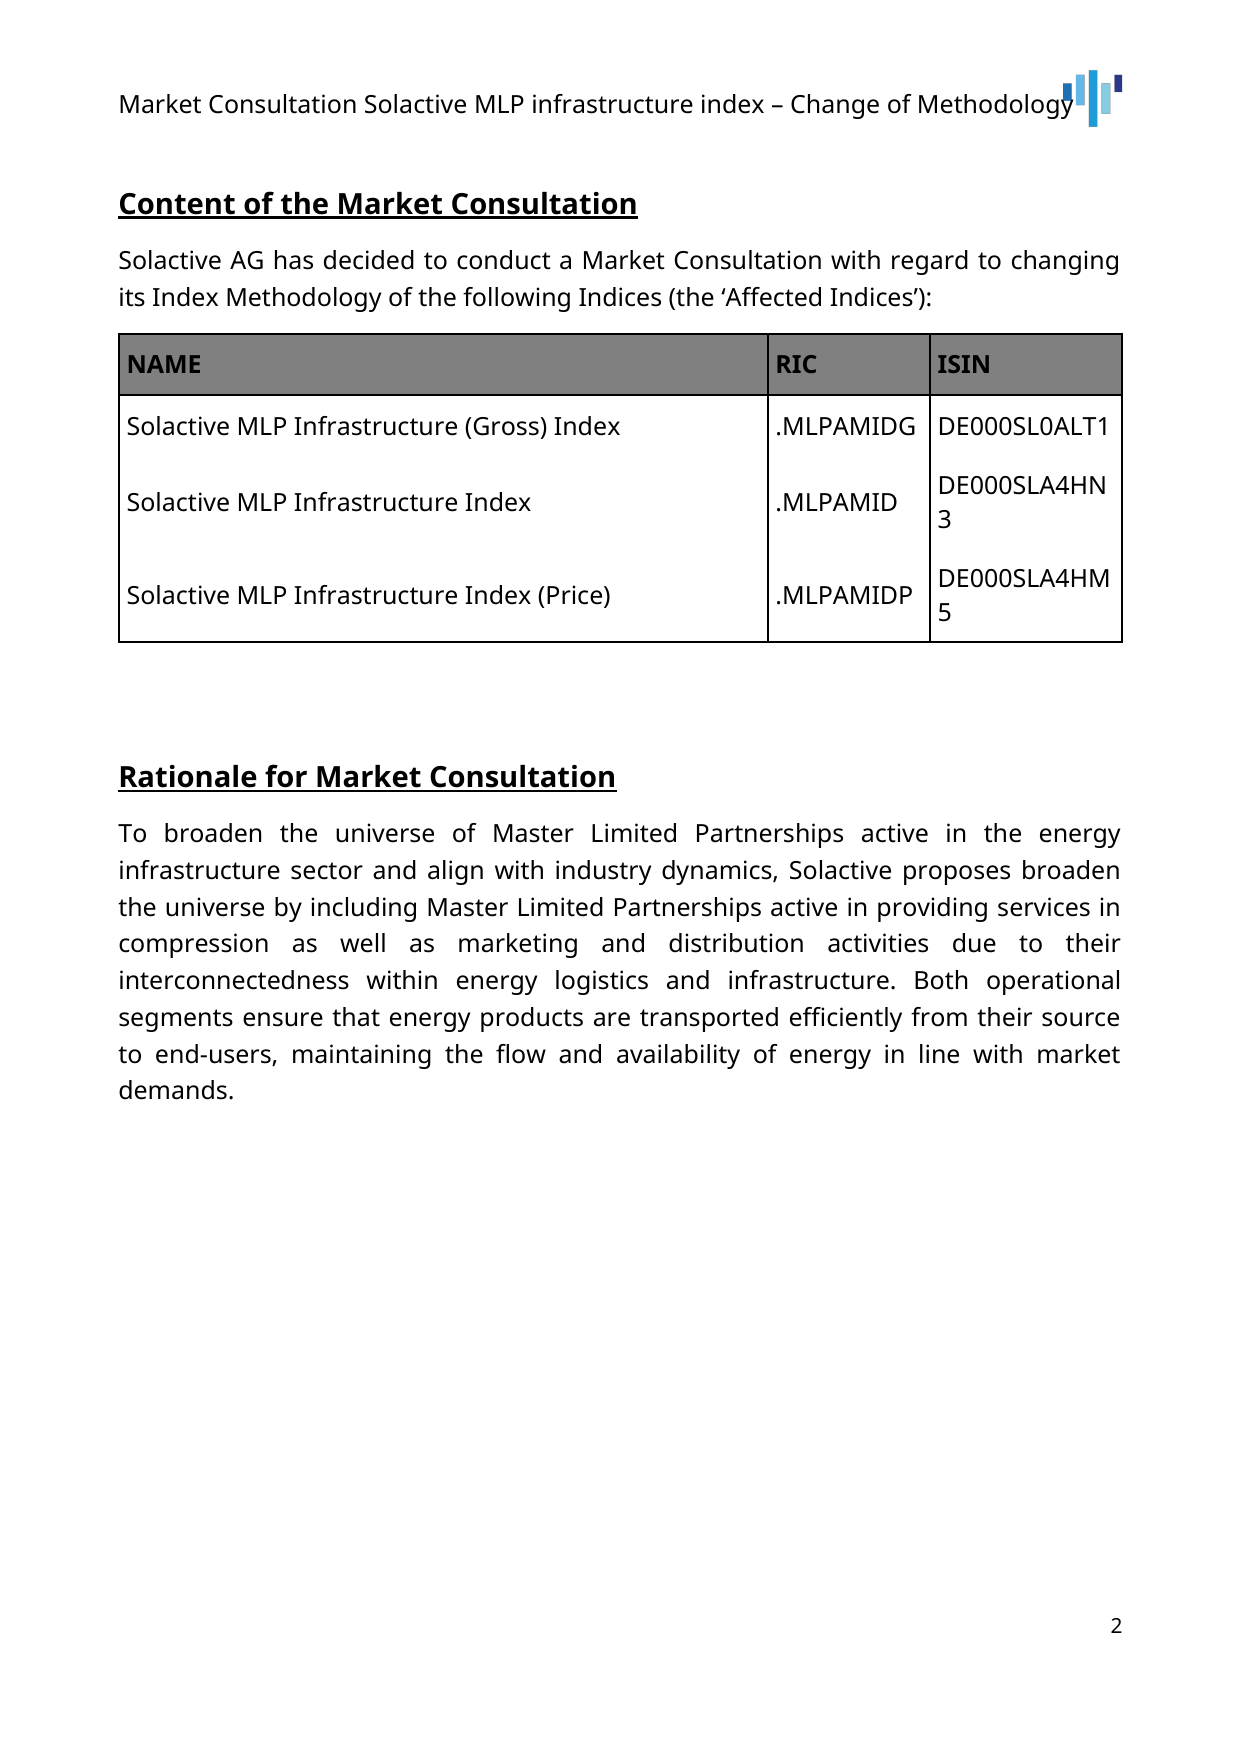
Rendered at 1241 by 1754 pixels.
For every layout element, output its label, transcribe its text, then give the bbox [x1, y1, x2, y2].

table_cell .MLPAMID [769, 455, 929, 548]
table_cell Solactive MLP Infrastructure Index (Price) [120, 548, 767, 641]
table_header RIC [769, 335, 929, 394]
text Rationale for Market Consultation [118, 756, 1122, 796]
table_cell Solactive MLP Infrastructure (Gross) Index [120, 396, 767, 455]
table_cell DE000SLA4HM5 [931, 548, 1121, 641]
table_cell DE000SLA4HN3 [931, 455, 1121, 548]
picture [1063, 70, 1123, 127]
text To broaden the universe of Master Limited Partnerships active in the energy infrastructure sector and align with industry dynamics, Solactive proposes broaden the universe by including Master Limited Partnerships active in providing services in compression as well as marketing and distribution activities due to their interconnectedness within energy logistics and infrastructure. Both operational segments ensure that energy products are transported efficiently from their source to end-users, maintaining the flow and availability of energy in line with market demands. [118, 816, 1122, 1107]
text Content of the Market Consultation [118, 183, 1122, 223]
table_cell DE000SL0ALT1 [931, 396, 1121, 455]
table_cell .MLPAMIDP [769, 548, 929, 641]
table_cell .MLPAMIDG [769, 396, 929, 455]
table_header NAME [120, 335, 767, 394]
table_cell Solactive MLP Infrastructure Index [120, 455, 767, 548]
text Solactive AG has decided to conduct a Market Consultation with regard to changing its Index Methodology of the following Indices (the ‘Affected Indices’): [118, 242, 1122, 313]
table_header ISIN [931, 335, 1121, 394]
